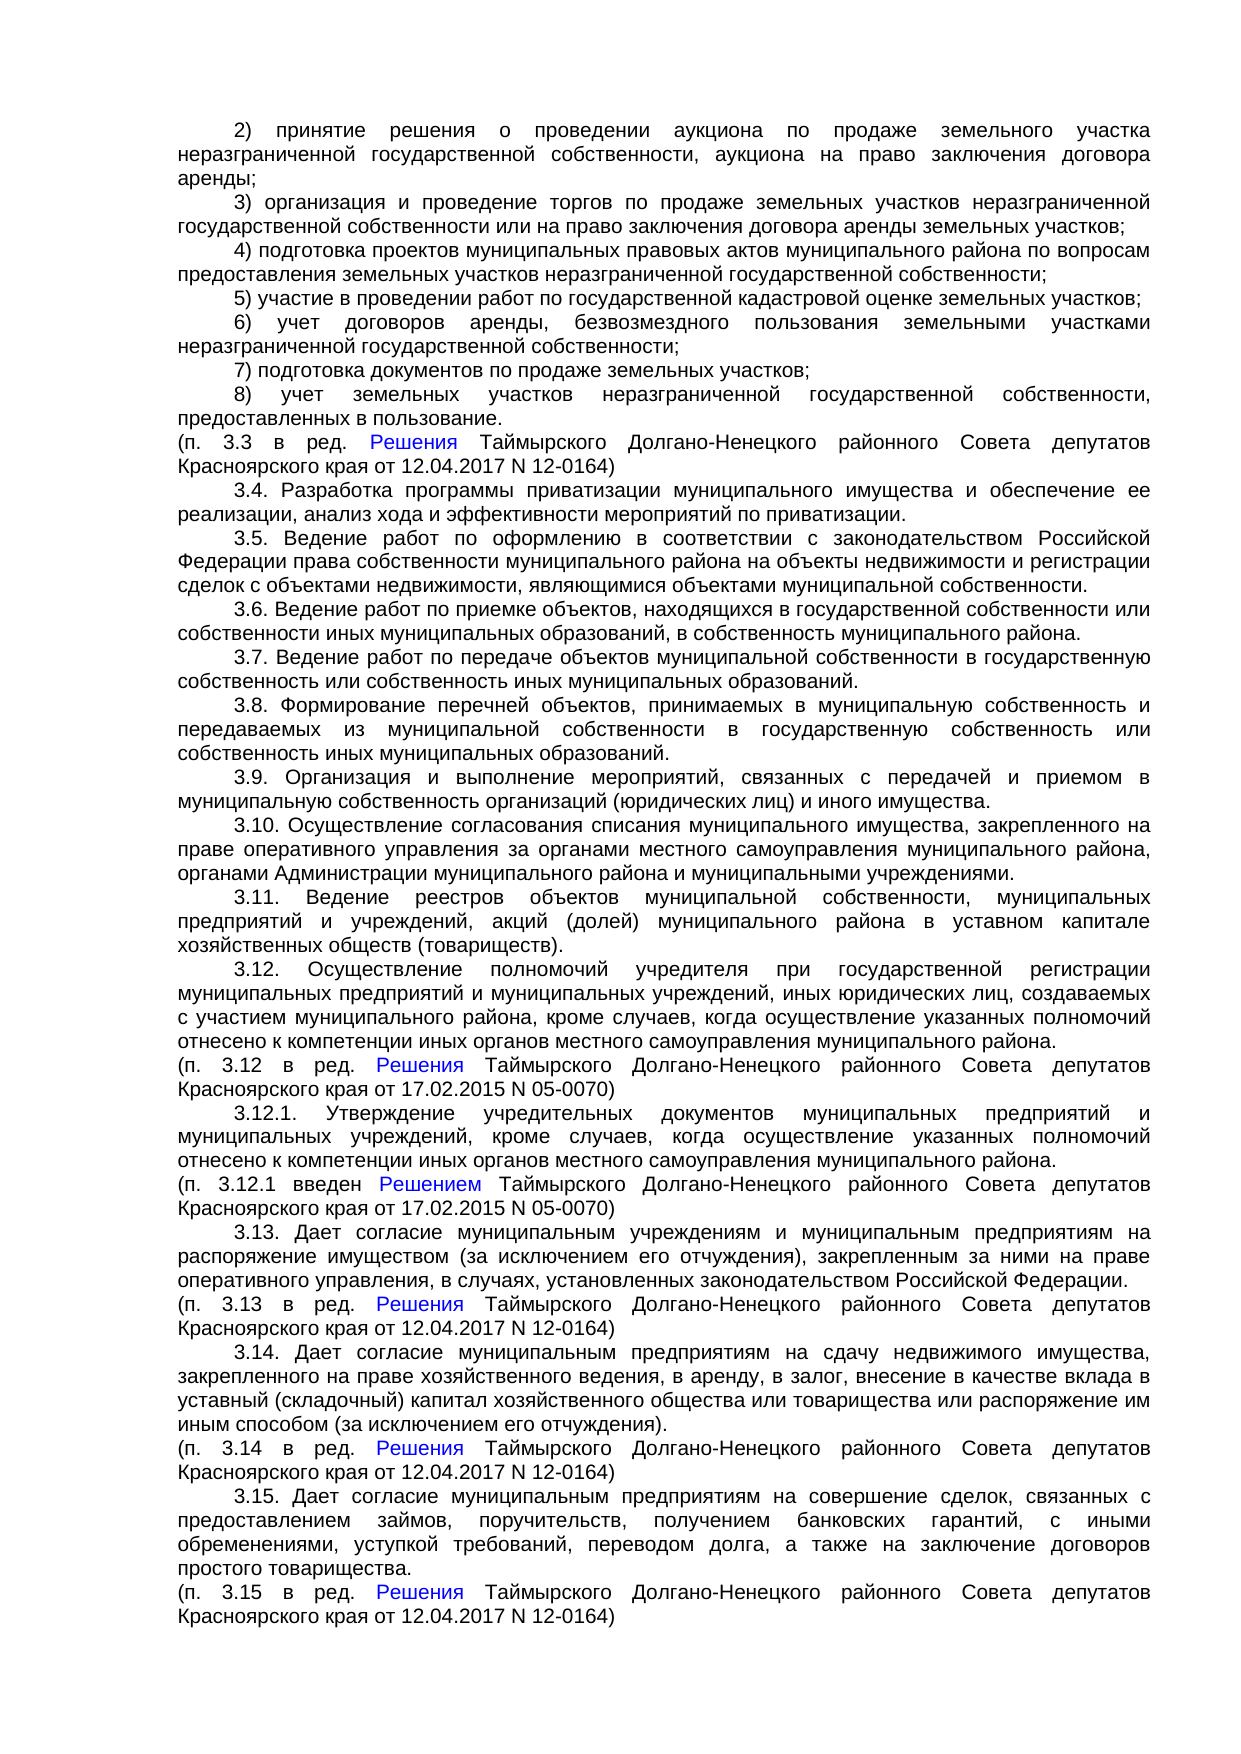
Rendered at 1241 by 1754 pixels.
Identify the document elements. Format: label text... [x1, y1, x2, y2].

text (п. 3.14 в ред. Решения Таймырского Долгано-Ненецкого районного Совета депутатов Красноярского края от 12.04.2017 N 12-0164) [177, 1436, 1152, 1484]
text (п. 3.12 в ред. Решения Таймырского Долгано-Ненецкого районного Совета депутатов Красноярского края от 17.02.2015 N 05-0070) [177, 1052, 1152, 1100]
text 3.9. Организация и выполнение мероприятий, связанных с передачей и приемом в муниципальную собственность организаций (юридических лиц) и иного имущества. [177, 765, 1152, 813]
text 3.13. Дает согласие муниципальным учреждениям и муниципальным предприятиям на распоряжение имуществом (за исключением его отчуждения), закрепленным за ними на праве оперативного управления, в случаях, установленных законодательством Российской Федерации. [177, 1220, 1152, 1292]
text 4) подготовка проектов муниципальных правовых актов муниципального района по вопросам предоставления земельных участков неразграниченной государственной собственности; [177, 238, 1152, 286]
text 7) подготовка документов по продаже земельных участков; [177, 358, 1152, 382]
text 3.5. Ведение работ по оформлению в соответствии с законодательством Российской Федерации права собственности муниципального района на объекты недвижимости и регистрации сделок с объектами недвижимости, являющимися объектами муниципальной собственности. [177, 525, 1152, 597]
text 3.8. Формирование перечней объектов, принимаемых в муниципальную собственность и передаваемых из муниципальной собственности в государственную собственность или собственность иных муниципальных образований. [177, 693, 1152, 765]
text (п. 3.13 в ред. Решения Таймырского Долгано-Ненецкого районного Совета депутатов Красноярского края от 12.04.2017 N 12-0164) [177, 1292, 1152, 1340]
text 8) учет земельных участков неразграниченной государственной собственности, предоставленных в пользование. [177, 382, 1152, 429]
text 3.6. Ведение работ по приемке объектов, находящихся в государственной собственности или собственности иных муниципальных образований, в собственность муниципального района. [177, 597, 1152, 645]
text 3.11. Ведение реестров объектов муниципальной собственности, муниципальных предприятий и учреждений, акций (долей) муниципального района в уставном капитале хозяйственных обществ (товариществ). [177, 885, 1152, 957]
text 2) принятие решения о проведении аукциона по продаже земельного участка неразграниченной государственной собственности, аукциона на право заключения договора аренды; [177, 118, 1152, 190]
text 5) участие в проведении работ по государственной кадастровой оценке земельных участков; [177, 286, 1152, 310]
text (п. 3.12.1 введен Решением Таймырского Долгано-Ненецкого районного Совета депутатов Красноярского края от 17.02.2015 N 05-0070) [177, 1172, 1152, 1220]
text 3.12. Осуществление полномочий учредителя при государственной регистрации муниципальных предприятий и муниципальных учреждений, иных юридических лиц, создаваемых с участием муниципального района, кроме случаев, когда осуществление указанных полномочий отнесено к компетенции иных органов местного самоуправления муниципального района. [177, 957, 1152, 1052]
text 3.15. Дает согласие муниципальным предприятиям на совершение сделок, связанных с предоставлением займов, поручительств, получением банковских гарантий, с иными обременениями, уступкой требований, переводом долга, а также на заключение договоров простого товарищества. [177, 1484, 1152, 1579]
text 3.12.1. Утверждение учредительных документов муниципальных предприятий и муниципальных учреждений, кроме случаев, когда осуществление указанных полномочий отнесено к компетенции иных органов местного самоуправления муниципального района. [177, 1100, 1152, 1172]
text (п. 3.3 в ред. Решения Таймырского Долгано-Ненецкого районного Совета депутатов Красноярского края от 12.04.2017 N 12-0164) [177, 429, 1152, 477]
text 3.10. Осуществление согласования списания муниципального имущества, закрепленного на праве оперативного управления за органами местного самоуправления муниципального района, органами Администрации муниципального района и муниципальными учреждениями. [177, 813, 1152, 885]
text 3.14. Дает согласие муниципальным предприятиям на сдачу недвижимого имущества, закрепленного на праве хозяйственного ведения, в аренду, в залог, внесение в качестве вклада в уставный (складочный) капитал хозяйственного общества или товарищества или распоряжение им иным способом (за исключением его отчуждения). [177, 1340, 1152, 1436]
text (п. 3.15 в ред. Решения Таймырского Долгано-Ненецкого районного Совета депутатов Красноярского края от 12.04.2017 N 12-0164) [177, 1579, 1152, 1627]
text 3.7. Ведение работ по передаче объектов муниципальной собственности в государственную собственность или собственность иных муниципальных образований. [177, 645, 1152, 693]
text 3) организация и проведение торгов по продаже земельных участков неразграниченной государственной собственности или на право заключения договора аренды земельных участков; [177, 190, 1152, 238]
text 3.4. Разработка программы приватизации муниципального имущества и обеспечение ее реализации, анализ хода и эффективности мероприятий по приватизации. [177, 477, 1152, 525]
text 6) учет договоров аренды, безвозмездного пользования земельными участками неразграниченной государственной собственности; [177, 310, 1152, 358]
